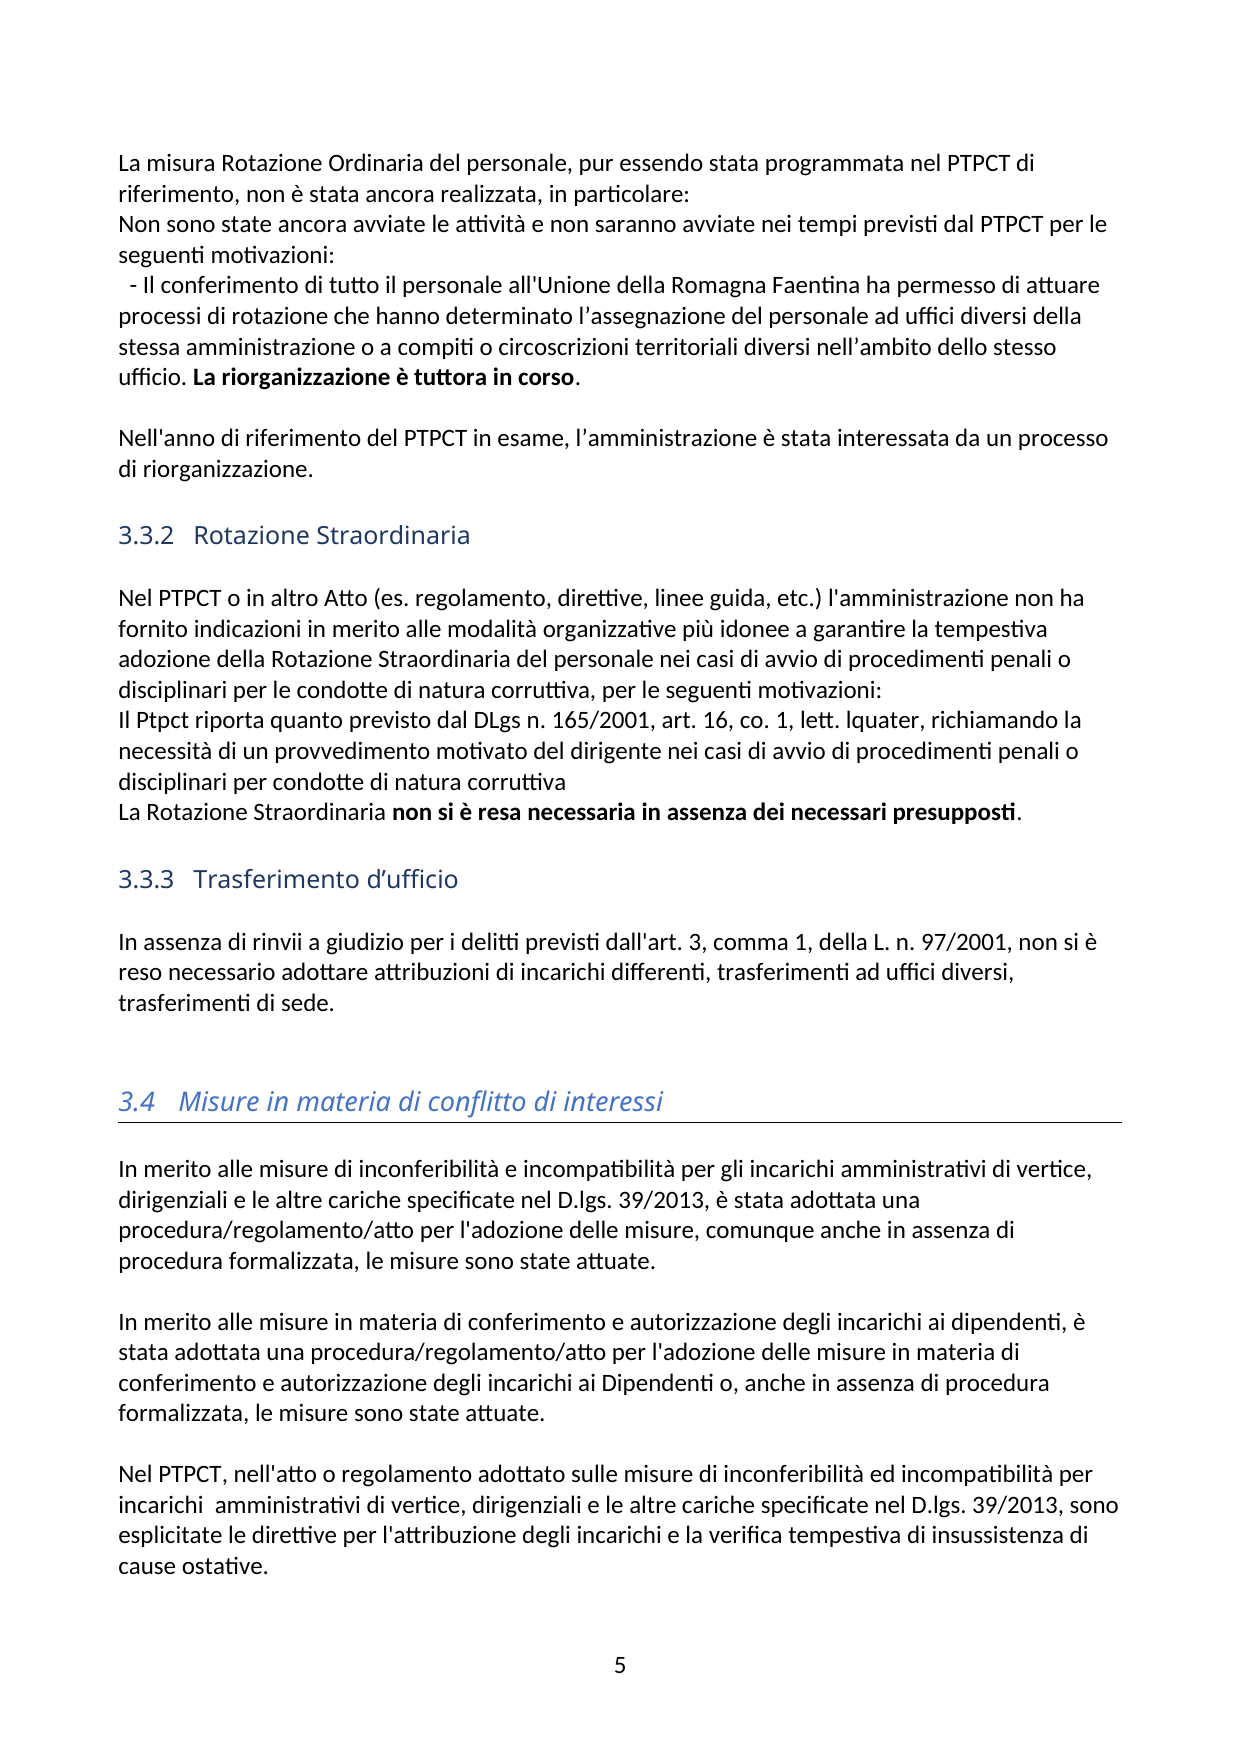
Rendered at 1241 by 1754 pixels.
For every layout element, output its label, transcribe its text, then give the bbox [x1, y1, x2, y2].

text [118, 1153, 1122, 1611]
text Nel PTPCT o in altro Atto (es. regolamento, direttive, linee guida, etc.) l'amministrazione non ha fornito indicazioni in merito alle modalità organizzative più idonee a garantire la tempestiva adozione della Rotazione Straordinaria del personale nei casi di avvio di procedimenti penali o disciplinari per le condotte di natura corruttiva, per le seguenti motivazioni: Il Ptpct riporta quanto previsto dal DLgs n. 165/2001, art. 16, co. 1, lett. lquater, richiamando la necessità di un provvedimento motivato del dirigente nei casi di avvio di procedimenti penali o disciplinari per condotte di natura corruttiva [118, 583, 1122, 796]
subtitle Misure in materia di conflitto di interessi [118, 1083, 1122, 1122]
subtitle Trasferimento d’ufficio [118, 861, 1122, 896]
text In assenza di rinvii a giudizio per i delitti previsti dall'art. 3, comma 1, della L. n. 97/2001, non si è reso necessario adottare attribuzioni di incarichi differenti, trasferimenti ad uffici diversi, trasferimenti di sede. [118, 926, 1122, 1018]
subtitle Rotazione Straordinaria [118, 518, 1122, 552]
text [118, 148, 1122, 483]
text La Rotazione Straordinaria non si è resa necessaria in assenza dei necessari presupposti. [118, 796, 1122, 827]
